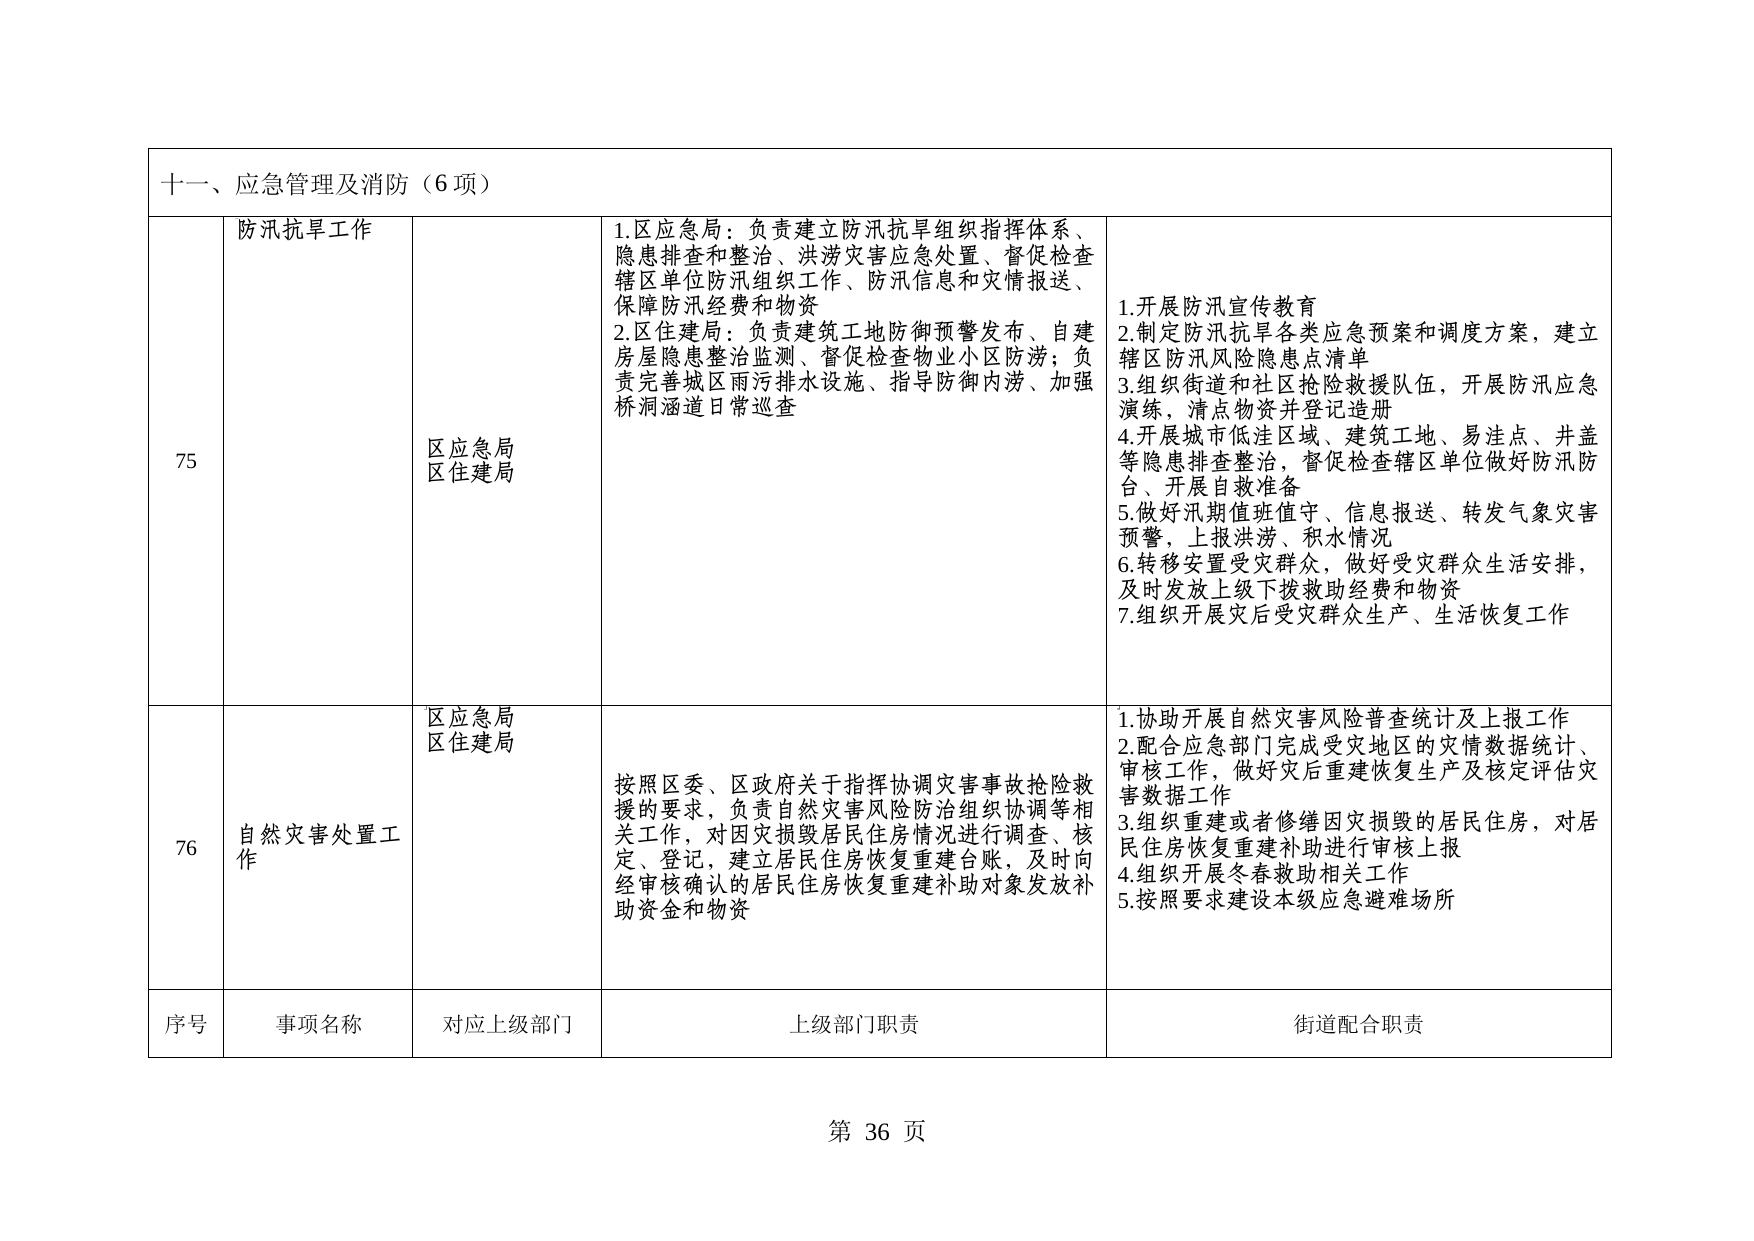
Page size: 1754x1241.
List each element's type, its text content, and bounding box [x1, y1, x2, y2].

table_cell 75 [149, 217, 223, 705]
table_cell 序号 [149, 990, 223, 1057]
table_cell 区应急局 区住建局 [413, 706, 601, 989]
table_cell 街道配合职责 [1107, 990, 1611, 1057]
table_cell 事项名称 [224, 990, 412, 1057]
table_cell 1.协助开展自然灾害风险普查统计及上报工作 2.配合应急部门完成受灾地区的灾情数据统计、审核工作，做好灾后重建恢复生产及核定评估灾害数据工作 3.组织重建或者修缮因灾损毁的居民住房，对居民住房恢复重建补助进行审核上报 4.组织开展冬春救助相关工作 5.按照要求建设本级应急避难场所 [1107, 706, 1611, 989]
table_cell 按照区委、区政府关于指挥协调灾害事故抢险救援的要求，负责自然灾害风险防治组织协调等相关工作，对因灾损毁居民住房情况进行调查、核定、登记，建立居民住房恢复重建台账，及时向经审核确认的居民住房恢复重建补助对象发放补助资金和物资 [602, 706, 1106, 989]
table_cell 对应上级部门 [413, 990, 601, 1057]
table_cell 自然灾害处置工作 [224, 706, 412, 989]
table_cell 区应急局 区住建局 [413, 217, 601, 705]
table_cell 防汛抗旱工作 [224, 217, 412, 705]
table_cell 上级部门职责 [602, 990, 1106, 1057]
table_cell 1.开展防汛宣传教育 2.制定防汛抗旱各类应急预案和调度方案，建立辖区防汛风险隐患点清单 3.组织街道和社区抢险救援队伍，开展防汛应急演练，清点物资并登记造册 4.开展城市低洼区域、建筑工地、易洼点、井盖等隐患排查整治，督促检查辖区单位做好防汛防台、开展自救准备 5.做好汛期值班值守、信息报送、转发气象灾害预警，上报洪涝、积水情况 6.转移安置受灾群众，做好受灾群众生活安排，及时发放上级下拨救助经费和物资 7.组织开展灾后受灾群众生产、生活恢复工作 [1107, 217, 1611, 705]
table_cell 76 [149, 706, 223, 989]
table_cell 十一、应急管理及消防（6项） [149, 149, 1611, 216]
table_cell 1.区应急局：负责建立防汛抗旱组织指挥体系、隐患排查和整治、洪涝灾害应急处置、督促检查辖区单位防汛组织工作、防汛信息和灾情报送、保障防汛经费和物资 2.区住建局：负责建筑工地防御预警发布、自建房屋隐患整治监测、督促检查物业小区防涝；负责完善城区雨污排水设施、指导防御内涝、加强桥洞涵道日常巡查 [602, 217, 1106, 705]
